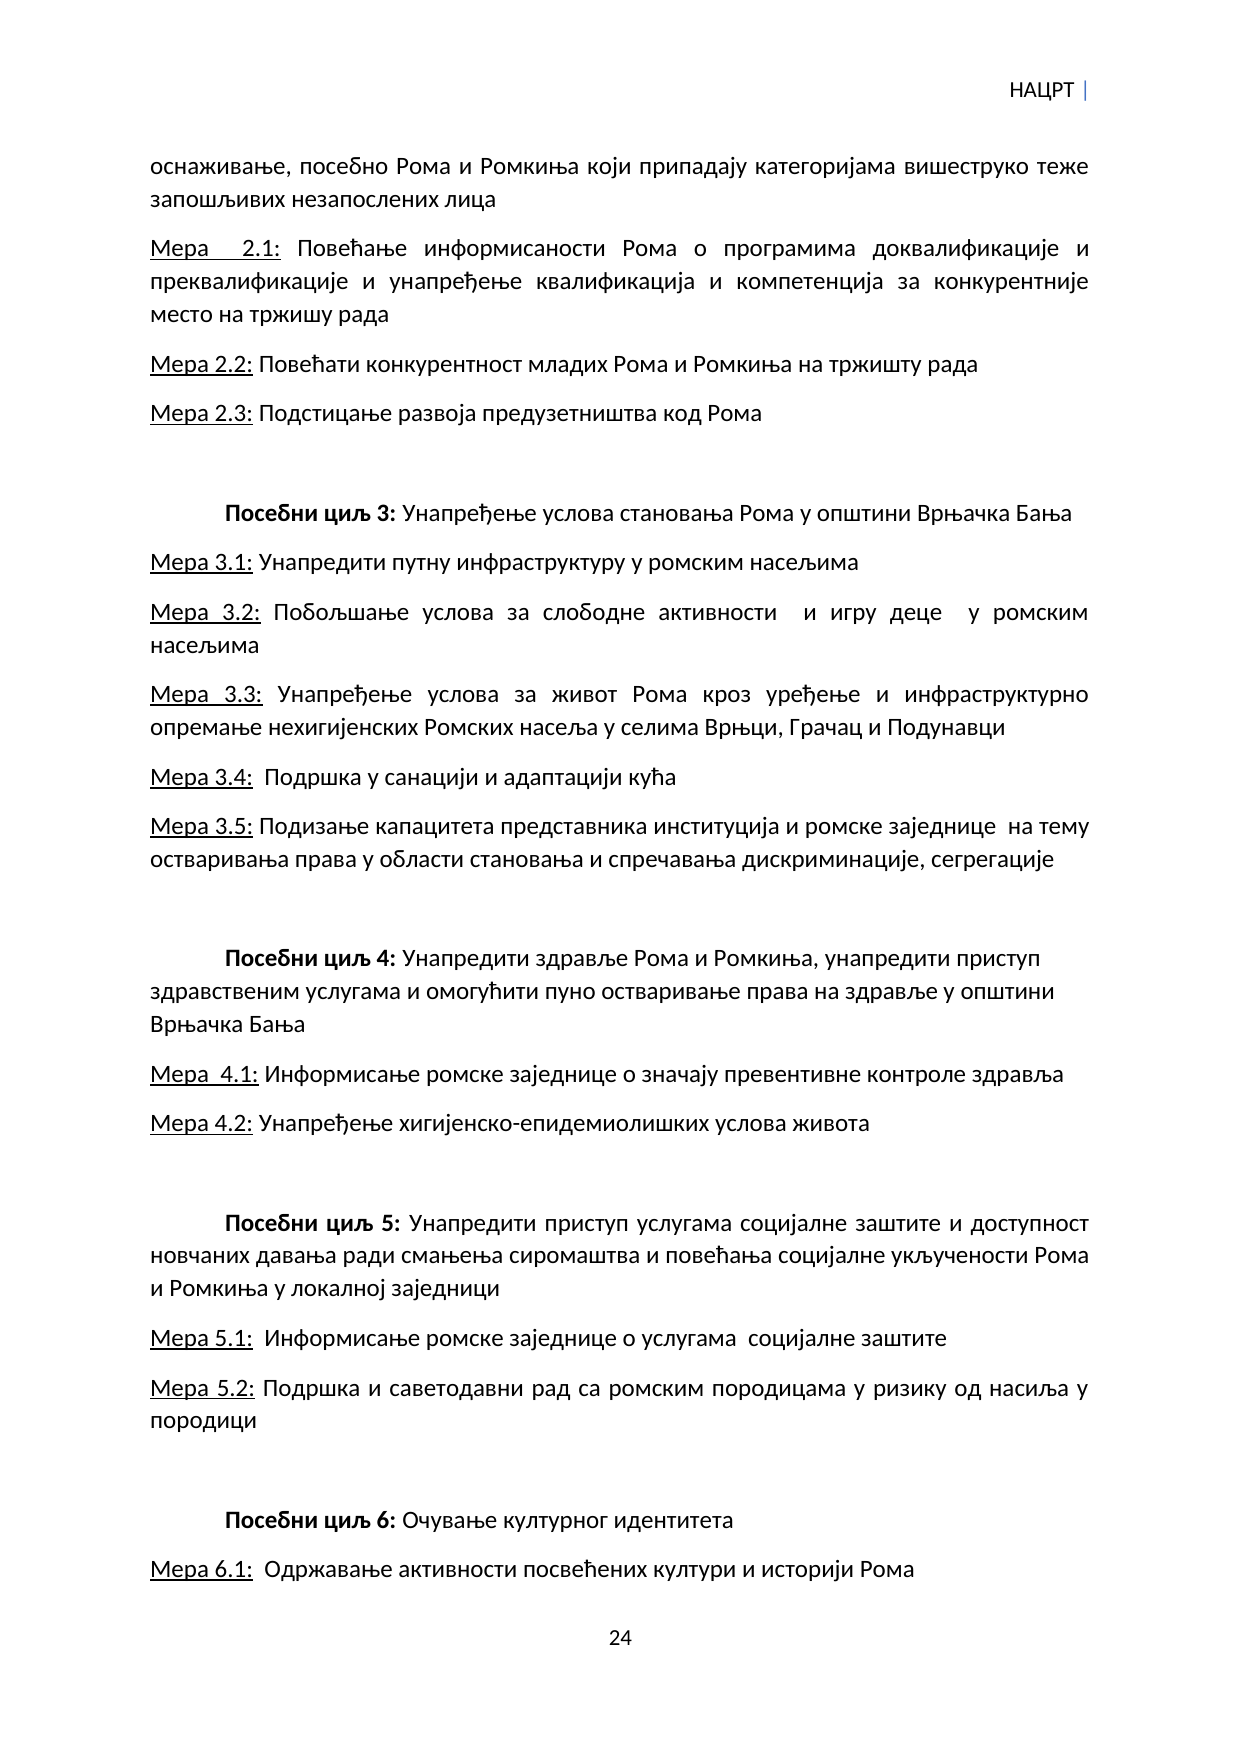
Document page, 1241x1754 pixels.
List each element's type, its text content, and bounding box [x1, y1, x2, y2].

text Мера 3.2: Побољшање услова за слободне активности и игру деце у ромским насељима [150, 596, 1090, 659]
text Мера 3.1: Унапредити путну инфраструктуру у ромским насељима [150, 546, 1090, 577]
text Мера 3.3: Унапређење услова за живот Рома кроз уређење и инфраструктурно опремање нехигијенских Ромских насеља у селима Врњци, Грачац и Подунавци [150, 678, 1090, 742]
text Мера 6.1: Одржавање активности посвећених култури и историји Рома [150, 1553, 1090, 1584]
text Мера 5.2: Подршка и саветодавни рад са ромским породицама у ризику од насиља у породици [150, 1372, 1090, 1435]
text Мера 2.1: Повећање информисаности Рома о програмима доквалификације и преквалификације и унапређење квалификација и компетенција за конкурентније место на тржишу рада [150, 232, 1090, 329]
text Мера 2.2: Повећати конкурентност младих Рома и Ромкиња на тржишту рада [150, 348, 1090, 378]
text Мера 3.5: Подизање капацитета представника институција и ромске заједнице на тему остваривања права у области становања и спречавања дискриминације, сегрегације [150, 810, 1090, 874]
text Мера 4.1: Информисање ромске заједнице о значају превентивне контроле здравља [150, 1058, 1090, 1088]
text Посебни циљ 6: Oчување културног идентитета [150, 1504, 1090, 1534]
text Посебни циљ 4: Унапредити здравље Рома и Ромкиња, унапредити приступ здравственим услугама и омогућити пуно остваривање права на здравље у општини Врњачка Бања [150, 942, 1090, 1039]
text Мера 2.3: Подстицање развоја предузетништва код Рома [150, 397, 1090, 428]
text Мера 5.1: Информисање ромске заједнице о услугама социјалне заштите [150, 1322, 1090, 1353]
text Посебни циљ 3: Унапређење услова становања Рома у општини Врњачка Бања [150, 497, 1090, 527]
text Посебни циљ 5: Унапредити приступ услугама социјалне заштите и доступност новчаних давања ради смањења сиромаштва и повећања социјалне укључености Рома и Ромкиња у локалној заједници [150, 1207, 1090, 1303]
text Мера 4.2: Унапређење хигијенско-епидемиолишких услова живота [150, 1107, 1090, 1138]
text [150, 150, 1090, 213]
text Мера 3.4: Подршка у санацији и адаптацији кућа [150, 761, 1090, 791]
